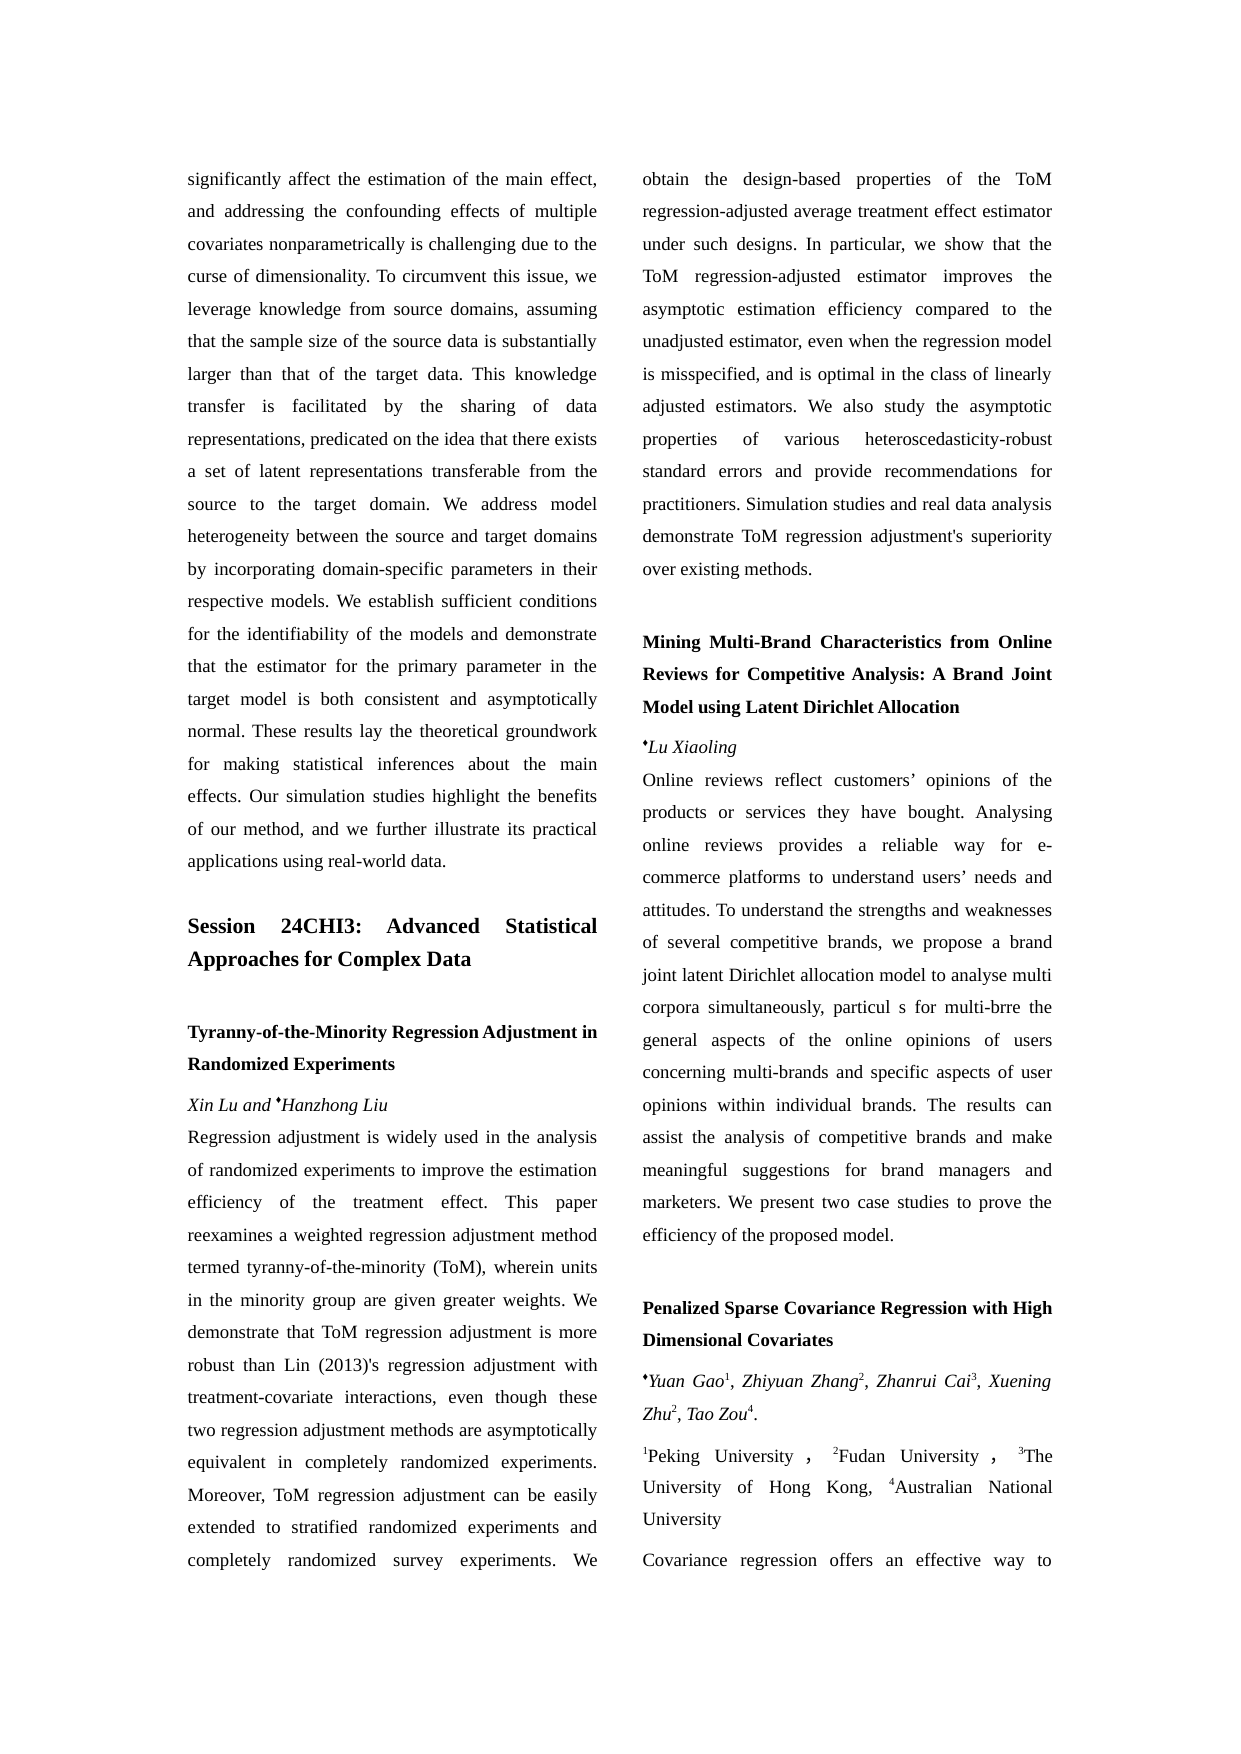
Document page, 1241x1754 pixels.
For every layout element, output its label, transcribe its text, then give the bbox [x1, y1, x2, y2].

text Tyranny-of-the-Minority Regression Adjustment in Randomized Experiments [187, 1015, 598, 1080]
text Penalized Sparse Covariance Regression with High Dimensional Covariates [642, 1291, 1053, 1356]
text ♦Yuan Gao1, Zhiyuan Zhang2, Zhanrui Cai3, Xuening Zhu2, Tao Zou4. [642, 1364, 1053, 1429]
text Regression adjustment is widely used in the analysis of randomized experiments to improve the estimation efficiency of the treatment effect. This paper reexamines a weighted regression adjustment method termed tyranny-of-the-minority (ToM), wherein units in the minority group are given greater weights. We demonstrate that ToM regression adjustment is more robust than Lin (2013)'s regression adjustment with treatment-covariate interactions, even though these two regression adjustment methods are asymptotically equivalent in completely randomized experiments. Moreover, ToM regression adjustment can be easily extended to stratified randomized experiments and completely randomized survey experiments. We obtain the design-based properties of the ToM regression-adjusted average treatment effect estimator under such designs. In particular, we show that the ToM regression-adjusted estimator improves the asymptotic estimation efficiency compared to the unadjusted estimator, even when the regression model is misspecified, and is optimal in the class of linearly adjusted estimators. We also study the asymptotic properties of various heteroscedasticity-robust standard errors and provide recommendations for practitioners. Simulation studies and real data analysis demonstrate ToM regression adjustment's superiority over existing methods. [642, 162, 1053, 584]
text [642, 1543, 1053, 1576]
text Xin Lu and ♦Hanzhong Liu [187, 1088, 598, 1121]
text Session 24CHI3: Advanced Statistical Approaches for Complex Data [187, 909, 598, 974]
text ♦Lu Xiaoling [642, 731, 1053, 763]
text Online reviews reflect customers’ opinions of the products or services they have bought. Analysing online reviews provides a reliable way for e-commerce platforms to understand users’ needs and attitudes. To understand the strengths and weaknesses of several competitive brands, we propose a brand joint latent Dirichlet allocation model to analyse multi corpora simultaneously, particul s for multi-brre the general aspects of the online opinions of users concerning multi-brands and specific aspects of user opinions within individual brands. The results can assist the analysis of competitive brands and make meaningful suggestions for brand managers and marketers. We present two case studies to prove the efficiency of the proposed model. [642, 763, 1053, 1251]
text Mining Multi-Brand Characteristics from Online Reviews for Competitive Analysis: A Brand Joint Model using Latent Dirichlet Allocation [642, 625, 1053, 723]
text Regression adjustment is widely used in the analysis of randomized experiments to improve the estimation efficiency of the treatment effect. This paper reexamines a weighted regression adjustment method termed tyranny-of-the-minority (ToM), wherein units in the minority group are given greater weights. We demonstrate that ToM regression adjustment is more robust than Lin (2013)'s regression adjustment with treatment-covariate interactions, even though these two regression adjustment methods are asymptotically equivalent in completely randomized experiments. Moreover, ToM regression adjustment can be easily extended to stratified randomized experiments and completely randomized survey experiments. We obtain the design-based properties of the ToM regression-adjusted average treatment effect estimator under such designs. In particular, we show that the ToM regression-adjusted estimator improves the asymptotic estimation efficiency compared to the unadjusted estimator, even when the regression model is misspecified, and is optimal in the class of linearly adjusted estimators. We also study the asymptotic properties of various heteroscedasticity-robust standard errors and provide recommendations for practitioners. Simulation studies and real data analysis demonstrate ToM regression adjustment's superiority over existing methods. [187, 1121, 598, 1576]
text 1Peking University，2Fudan University，3The University of Hong Kong, 4Australian National University [642, 1438, 1053, 1535]
